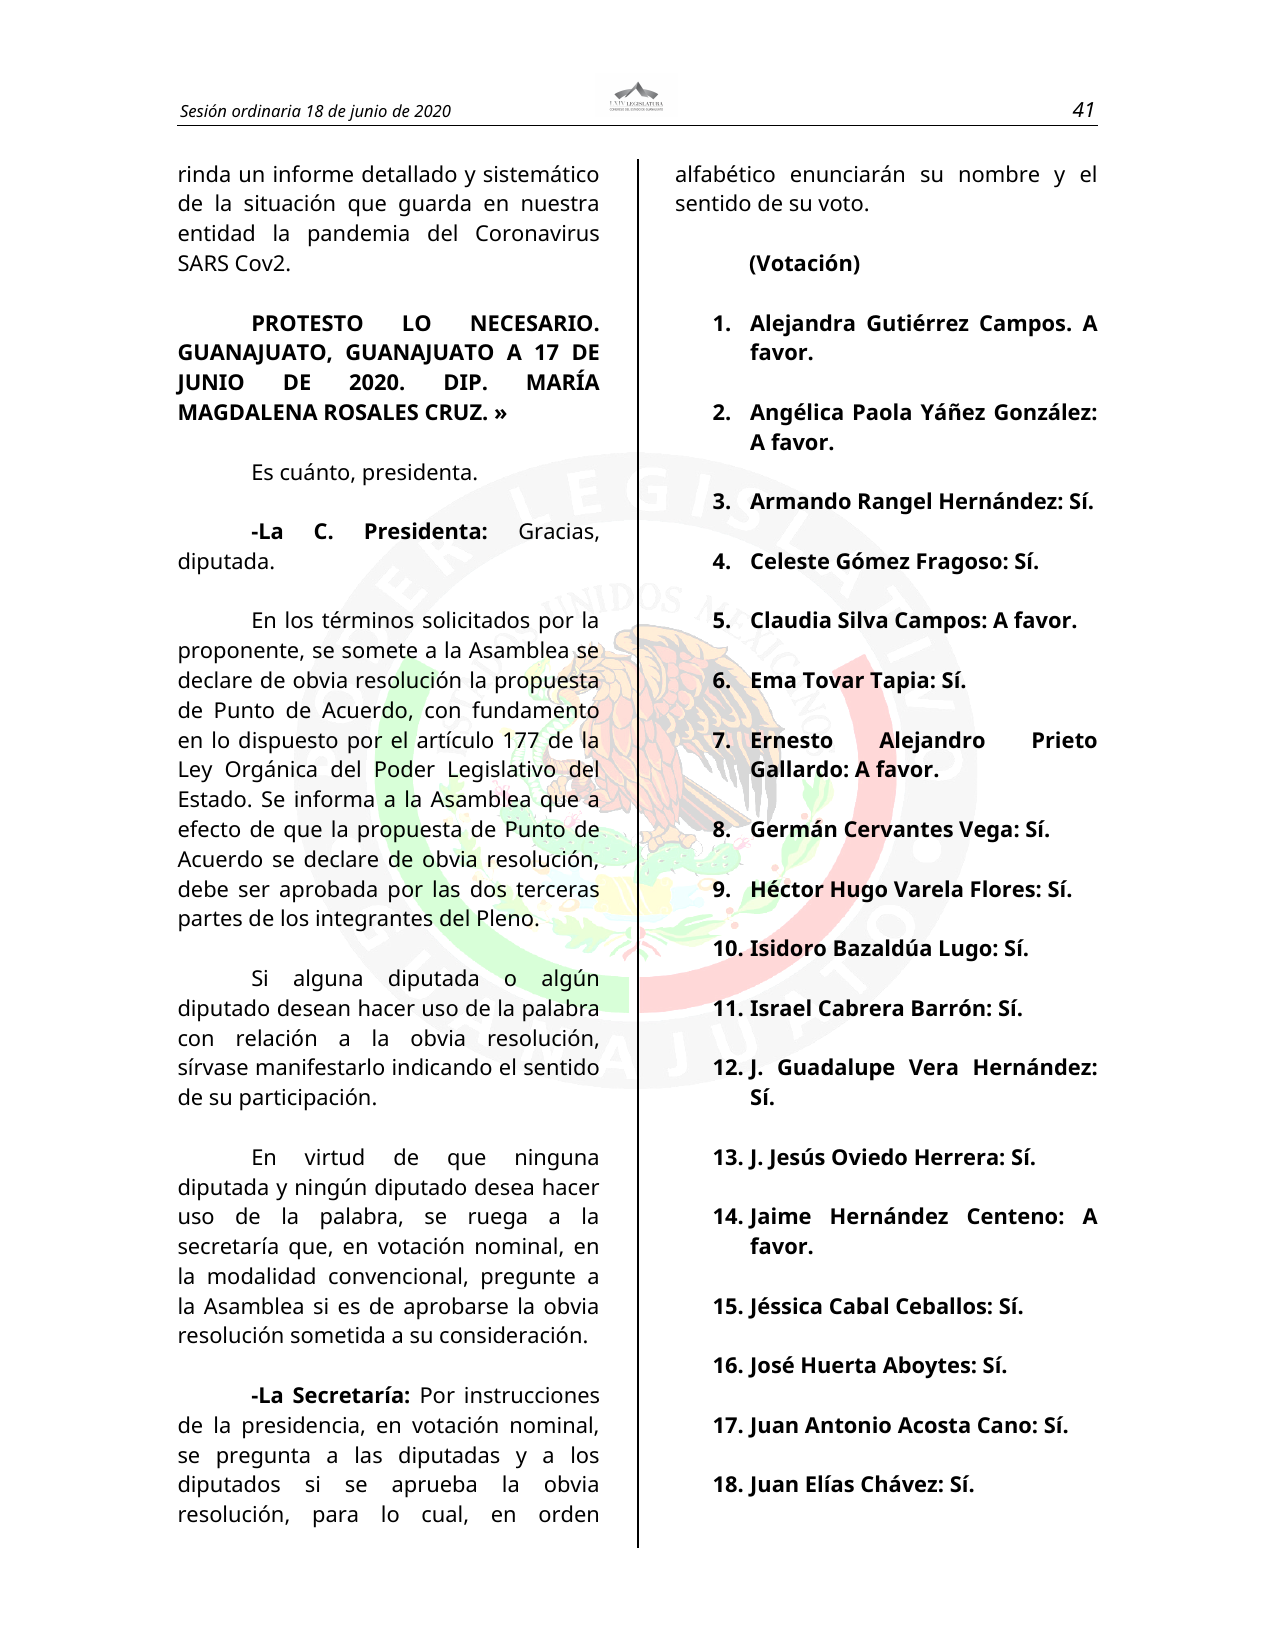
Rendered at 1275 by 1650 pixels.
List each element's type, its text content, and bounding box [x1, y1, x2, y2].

list Juan Antonio Acosta Cano: Sí. [712, 1410, 1098, 1440]
list Jéssica Cabal Ceballos: Sí. [712, 1291, 1098, 1321]
text -La Secretaría: Por instrucciones de la presidencia, en votación nominal, se pregunta a las diputadas y a los diputados si se aprueba la obvia resolución, para lo cual, en orden alfabético enunciarán su nombre y el sentido de su voto. [675, 159, 1098, 218]
list Celeste Gómez Fragoso: Sí. [712, 546, 1098, 576]
list Héctor Hugo Varela Flores: Sí. [712, 874, 1098, 903]
list Armando Rangel Hernández: Sí. [712, 486, 1098, 516]
text En virtud de que ninguna diputada y ningún diputado desea hacer uso de la palabra, se ruega a la secretaría que, en votación nominal, en la modalidad convencional, pregunte a la Asamblea si es de aprobarse la obvia resolución sometida a su consideración. [177, 1142, 600, 1350]
list J. Jesús Oviedo Herrera: Sí. [712, 1142, 1098, 1172]
list Juan Elías Chávez: Sí. [712, 1469, 1098, 1499]
list Germán Cervantes Vega: Sí. [712, 814, 1098, 844]
text -La C. Presidenta: Gracias, diputada. [177, 516, 600, 576]
list Ernesto Alejandro Prieto Gallardo: A favor. [712, 725, 1098, 784]
list Claudia Silva Campos: A favor. [712, 606, 1098, 635]
text En los términos solicitados por la proponente, se somete a la Asamblea se declare de obvia resolución la propuesta de Punto de Acuerdo, con fundamento en lo dispuesto por el artículo 177 de la Ley Orgánica del Poder Legislativo del Estado. Se informa a la Asamblea que a efecto de que la propuesta de Punto de Acuerdo se declare de obvia resolución, debe ser aprobada por las dos terceras partes de los integrantes del Pleno. [177, 606, 600, 933]
list Angélica Paola Yáñez González: A favor. [712, 397, 1098, 457]
list J. Guadalupe Vera Hernández: Sí. [712, 1052, 1098, 1112]
list Isidoro Bazaldúa Lugo: Sí. [712, 933, 1098, 963]
text -La Secretaría: Por instrucciones de la presidencia, en votación nominal, se pregunta a las diputadas y a los diputados si se aprueba la obvia resolución, para lo cual, en orden alfabético enunciarán su nombre y el sentido de su voto. [177, 1380, 600, 1529]
picture [595, 73, 678, 117]
text Es cuánto, presidenta. [177, 457, 600, 486]
list Ema Tovar Tapia: Sí. [712, 665, 1098, 695]
list Alejandra Gutiérrez Campos. A favor. [712, 308, 1098, 367]
list José Huerta Aboytes: Sí. [712, 1350, 1098, 1380]
text PROTESTO LO NECESARIO. GUANAJUATO, GUANAJUATO A 17 DE JUNIO DE 2020. DIP. MARÍA MAGDALENA ROSALES CRUZ. » [177, 308, 600, 427]
list Israel Cabrera Barrón: Sí. [712, 993, 1098, 1023]
text Si alguna diputada o algún diputado desean hacer uso de la palabra con relación a la obvia resolución, sírvase manifestarlo indicando el sentido de su participación. [177, 963, 600, 1112]
text (Votación) [675, 248, 1098, 278]
list Jaime Hernández Centeno: A favor. [712, 1201, 1098, 1261]
